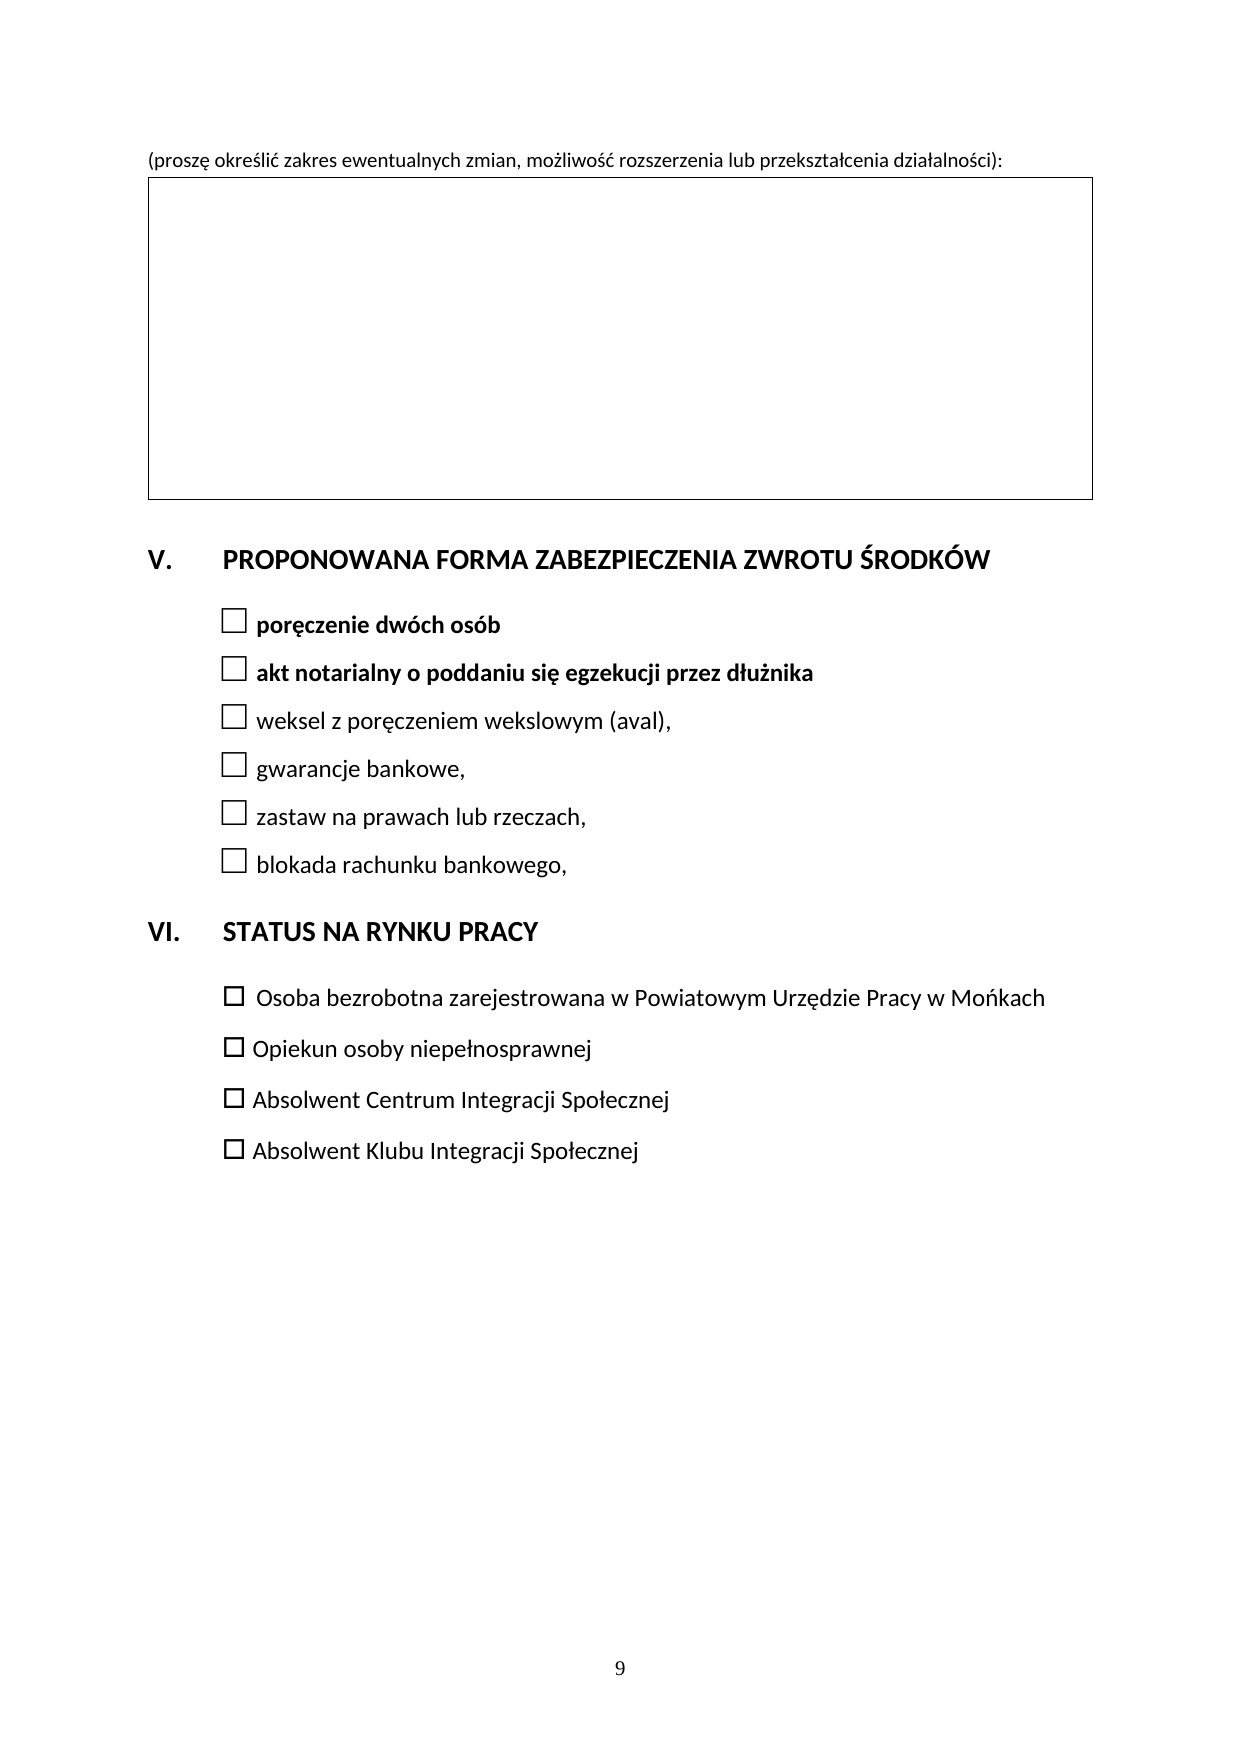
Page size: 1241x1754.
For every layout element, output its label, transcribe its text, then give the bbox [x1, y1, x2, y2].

text □ Opiekun osoby niepełnosprawnej [221, 1017, 1093, 1068]
text □ gwarancje bankowe, [221, 738, 1093, 786]
text □ poręczenie dwóch osób [221, 595, 1093, 643]
text □ weksel z poręczeniem wekslowym (aval), [221, 691, 1093, 738]
text (proszę określić zakres ewentualnych zmian, możliwość rozszerzenia lub przekształcenia działalności): [148, 148, 1093, 173]
text □ zastaw na prawach lub rzeczach, [221, 786, 1093, 834]
text □ Absolwent Centrum Integracji Społecznej [221, 1068, 1093, 1119]
list PROPONOWANA FORMA ZABEZPIECZENIA ZWROTU ŚRODKÓW [148, 541, 1093, 577]
text □ Osoba bezrobotna zarejestrowana w Powiatowym Urzędzie Pracy w Mońkach [221, 966, 1093, 1017]
table_header [149, 178, 1092, 499]
text □ blokada rachunku bankowego, [221, 834, 1093, 882]
list STATUS NA RYNKU PRACY [148, 913, 1093, 948]
text □ akt notarialny o poddaniu się egzekucji przez dłużnika [221, 643, 1093, 691]
text □ Absolwent Klubu Integracji Społecznej [221, 1119, 1093, 1169]
